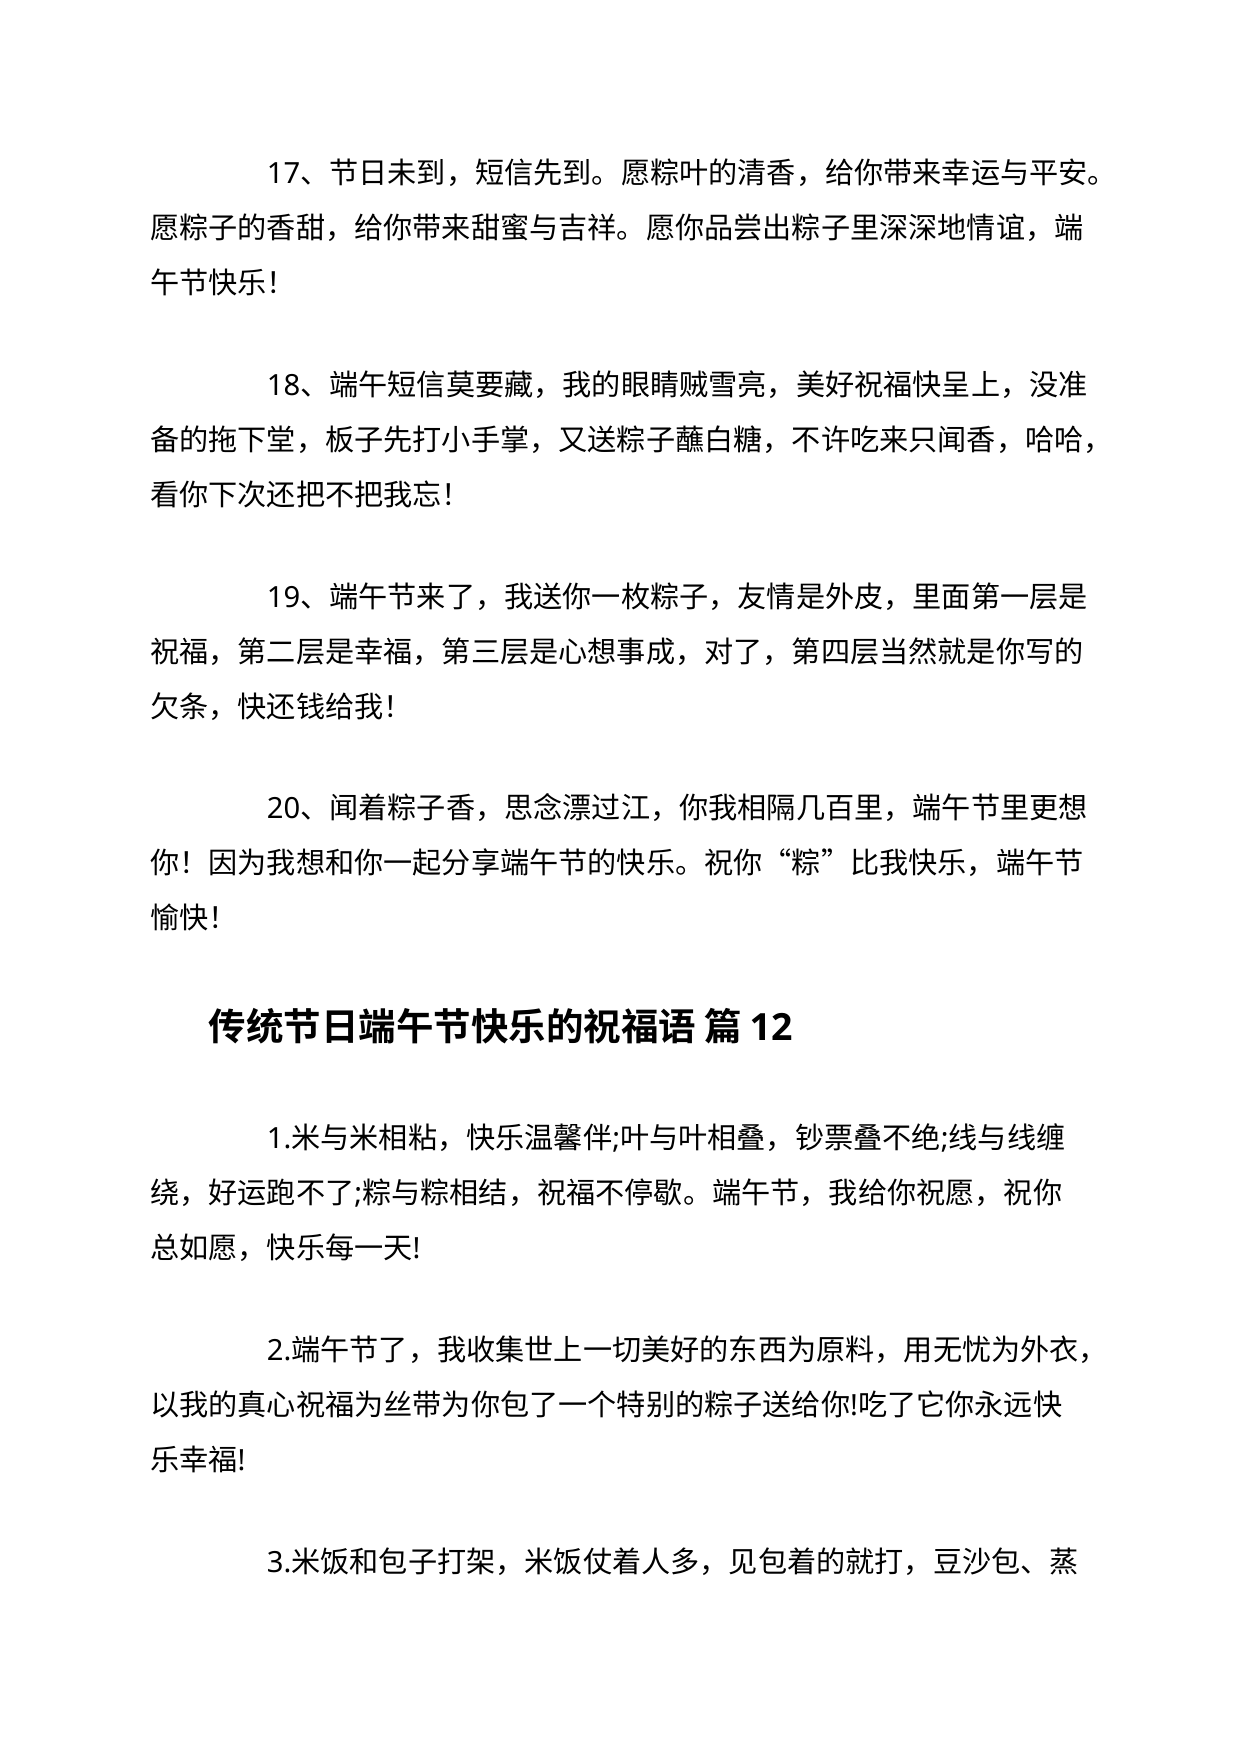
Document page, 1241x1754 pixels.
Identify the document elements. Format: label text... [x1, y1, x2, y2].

text 17、节日未到，短信先到。愿粽叶的清香，给你带来幸运与平安。愿粽子的香甜，给你带来甜蜜与吉祥。愿你品尝出粽子里深深地情谊，端午节快乐！ [150, 150, 1090, 302]
text 20、闻着粽子香，思念漂过江，你我相隔几百里，端午节里更想你！因为我想和你一起分享端午节的快乐。祝你“粽”比我快乐，端午节愉快！ [150, 785, 1090, 937]
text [150, 1538, 1090, 1581]
text 18、端午短信莫要藏，我的眼睛贼雪亮，美好祝福快呈上，没准备的拖下堂，板子先打小手掌，又送粽子蘸白糖，不许吃来只闻香，哈哈，看你下次还把不把我忘！ [150, 362, 1090, 514]
text 传统节日端午节快乐的祝福语 篇12 [150, 997, 1090, 1051]
text 19、端午节来了，我送你一枚粽子，友情是外皮，里面第一层是祝福，第二层是幸福，第三层是心想事成，对了，第四层当然就是你写的欠条，快还钱给我！ [150, 573, 1090, 726]
text 2.端午节了，我收集世上一切美好的东西为原料，用无忧为外衣，以我的真心祝福为丝带为你包了一个特别的粽子送给你!吃了它你永远快乐幸福! [150, 1326, 1090, 1479]
text 1.米与米相粘，快乐温馨伴;叶与叶相叠，钞票叠不绝;线与线缠绕，好运跑不了;粽与粽相结，祝福不停歇。端午节，我给你祝愿，祝你总如愿，快乐每一天! [150, 1114, 1090, 1267]
